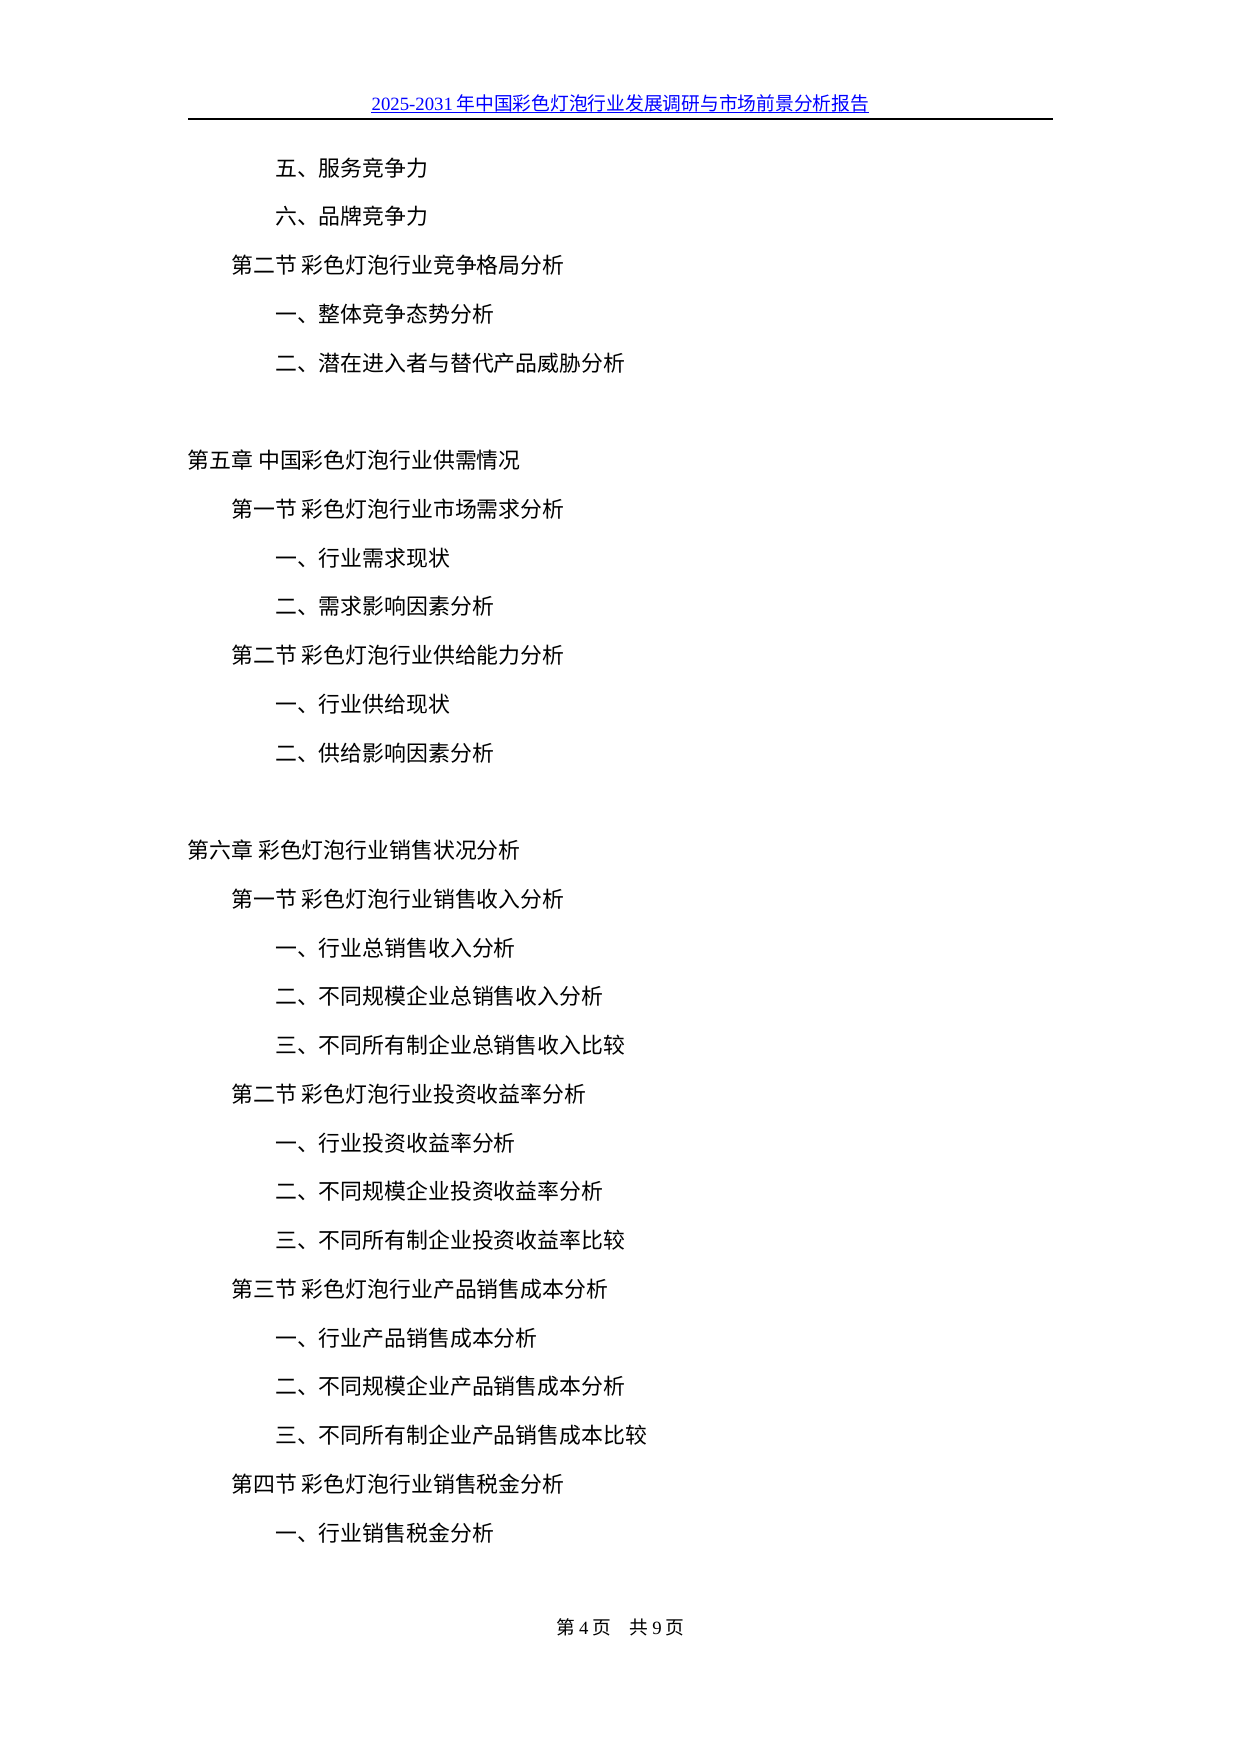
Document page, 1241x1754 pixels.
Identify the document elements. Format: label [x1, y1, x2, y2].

text [187, 150, 1053, 1548]
